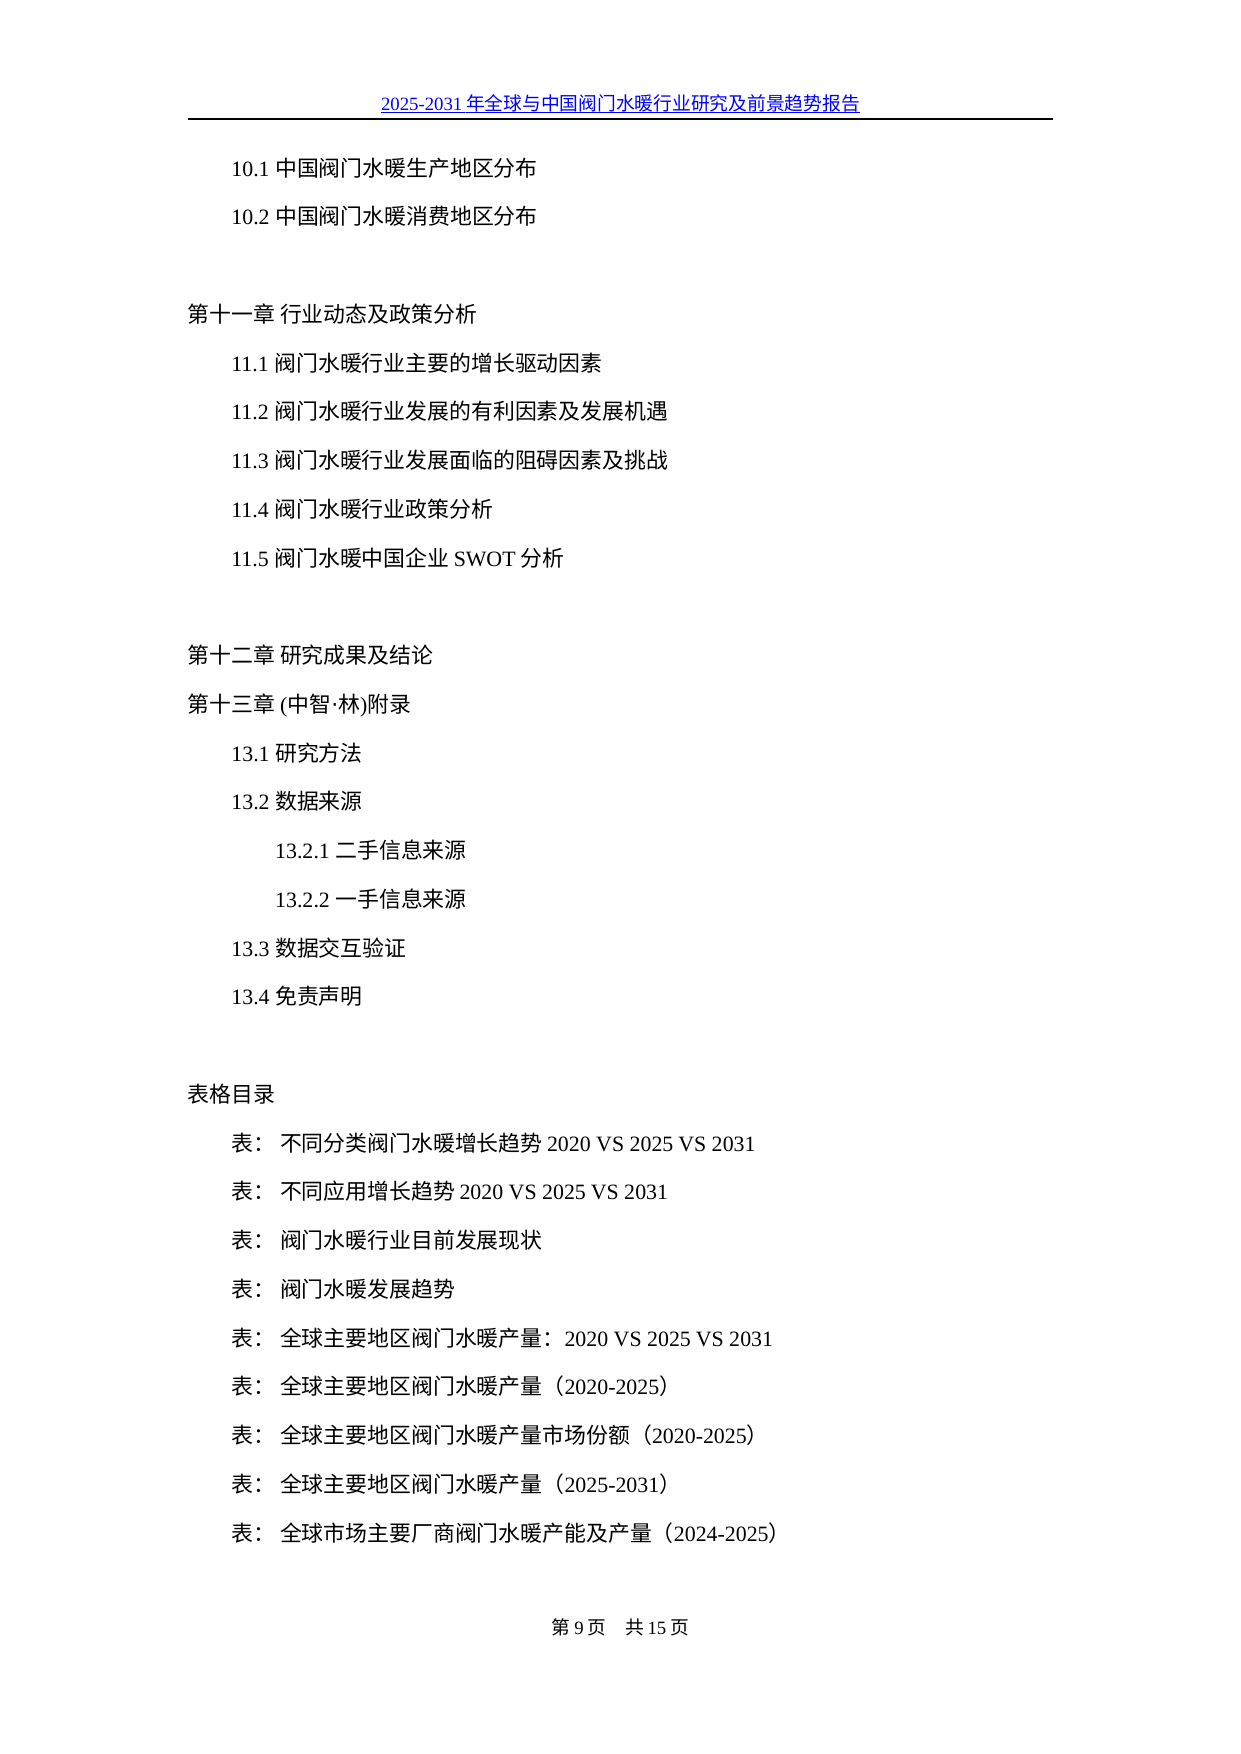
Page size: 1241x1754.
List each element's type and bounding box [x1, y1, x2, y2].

text [187, 150, 1053, 1548]
